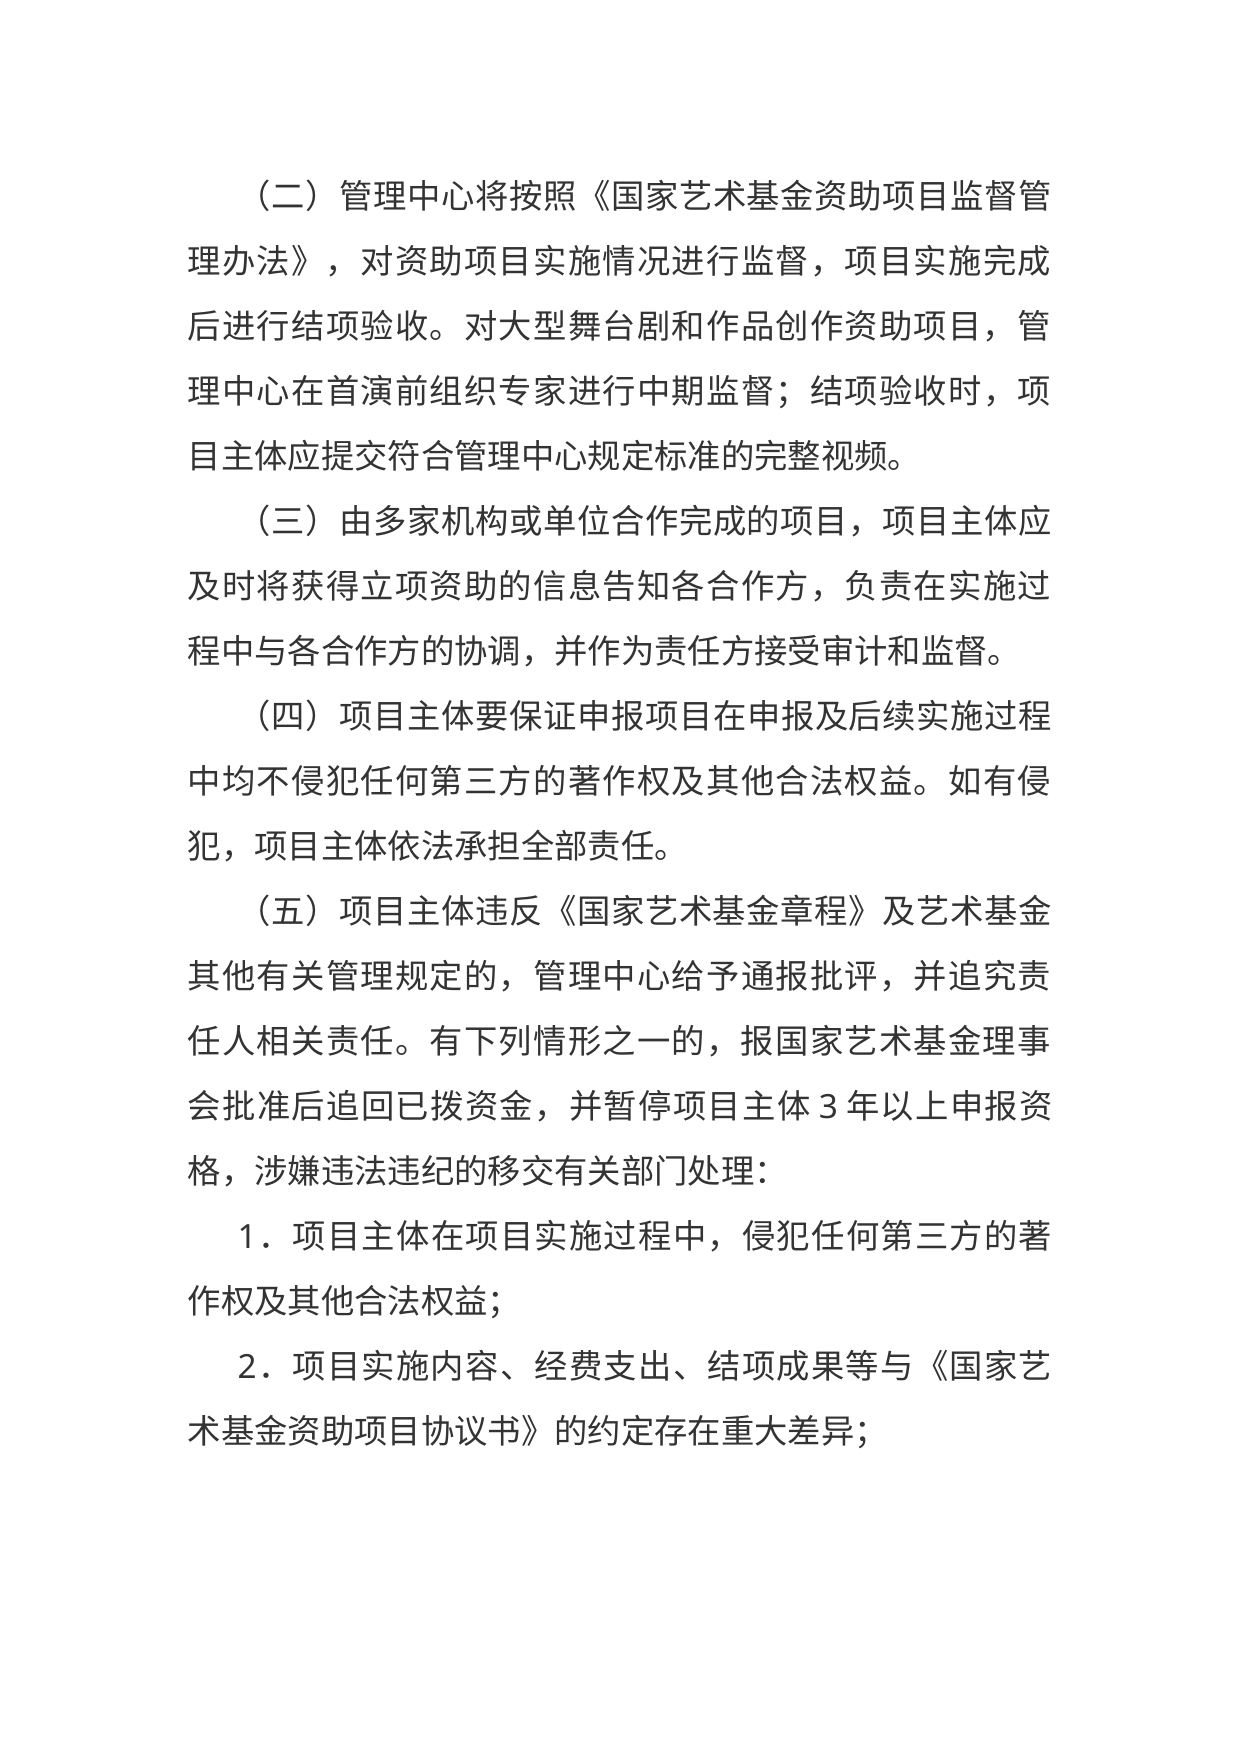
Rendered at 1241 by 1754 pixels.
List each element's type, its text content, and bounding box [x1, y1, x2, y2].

text 1．项目主体在项目实施过程中，侵犯任何第三方的著作权及其他合法权益； [187, 1202, 1053, 1332]
text （三）由多家机构或单位合作完成的项目，项目主体应及时将获得立项资助的信息告知各合作方，负责在实施过程中与各合作方的协调，并作为责任方接受审计和监督。 [187, 487, 1053, 682]
text 2．项目实施内容、经费支出、结项成果等与《国家艺术基金资助项目协议书》的约定存在重大差异； [187, 1332, 1053, 1462]
text （二）管理中心将按照《国家艺术基金资助项目监督管理办法》，对资助项目实施情况进行监督，项目实施完成后进行结项验收。对大型舞台剧和作品创作资助项目，管理中心在首演前组织专家进行中期监督；结项验收时，项目主体应提交符合管理中心规定标准的完整视频。 [187, 162, 1053, 487]
text （五）项目主体违反《国家艺术基金章程》及艺术基金其他有关管理规定的，管理中心给予通报批评，并追究责任人相关责任。有下列情形之一的，报国家艺术基金理事会批准后追回已拨资金，并暂停项目主体3年以上申报资格，涉嫌违法违纪的移交有关部门处理： [187, 877, 1053, 1202]
text （四）项目主体要保证申报项目在申报及后续实施过程中均不侵犯任何第三方的著作权及其他合法权益。如有侵犯，项目主体依法承担全部责任。 [187, 682, 1053, 877]
